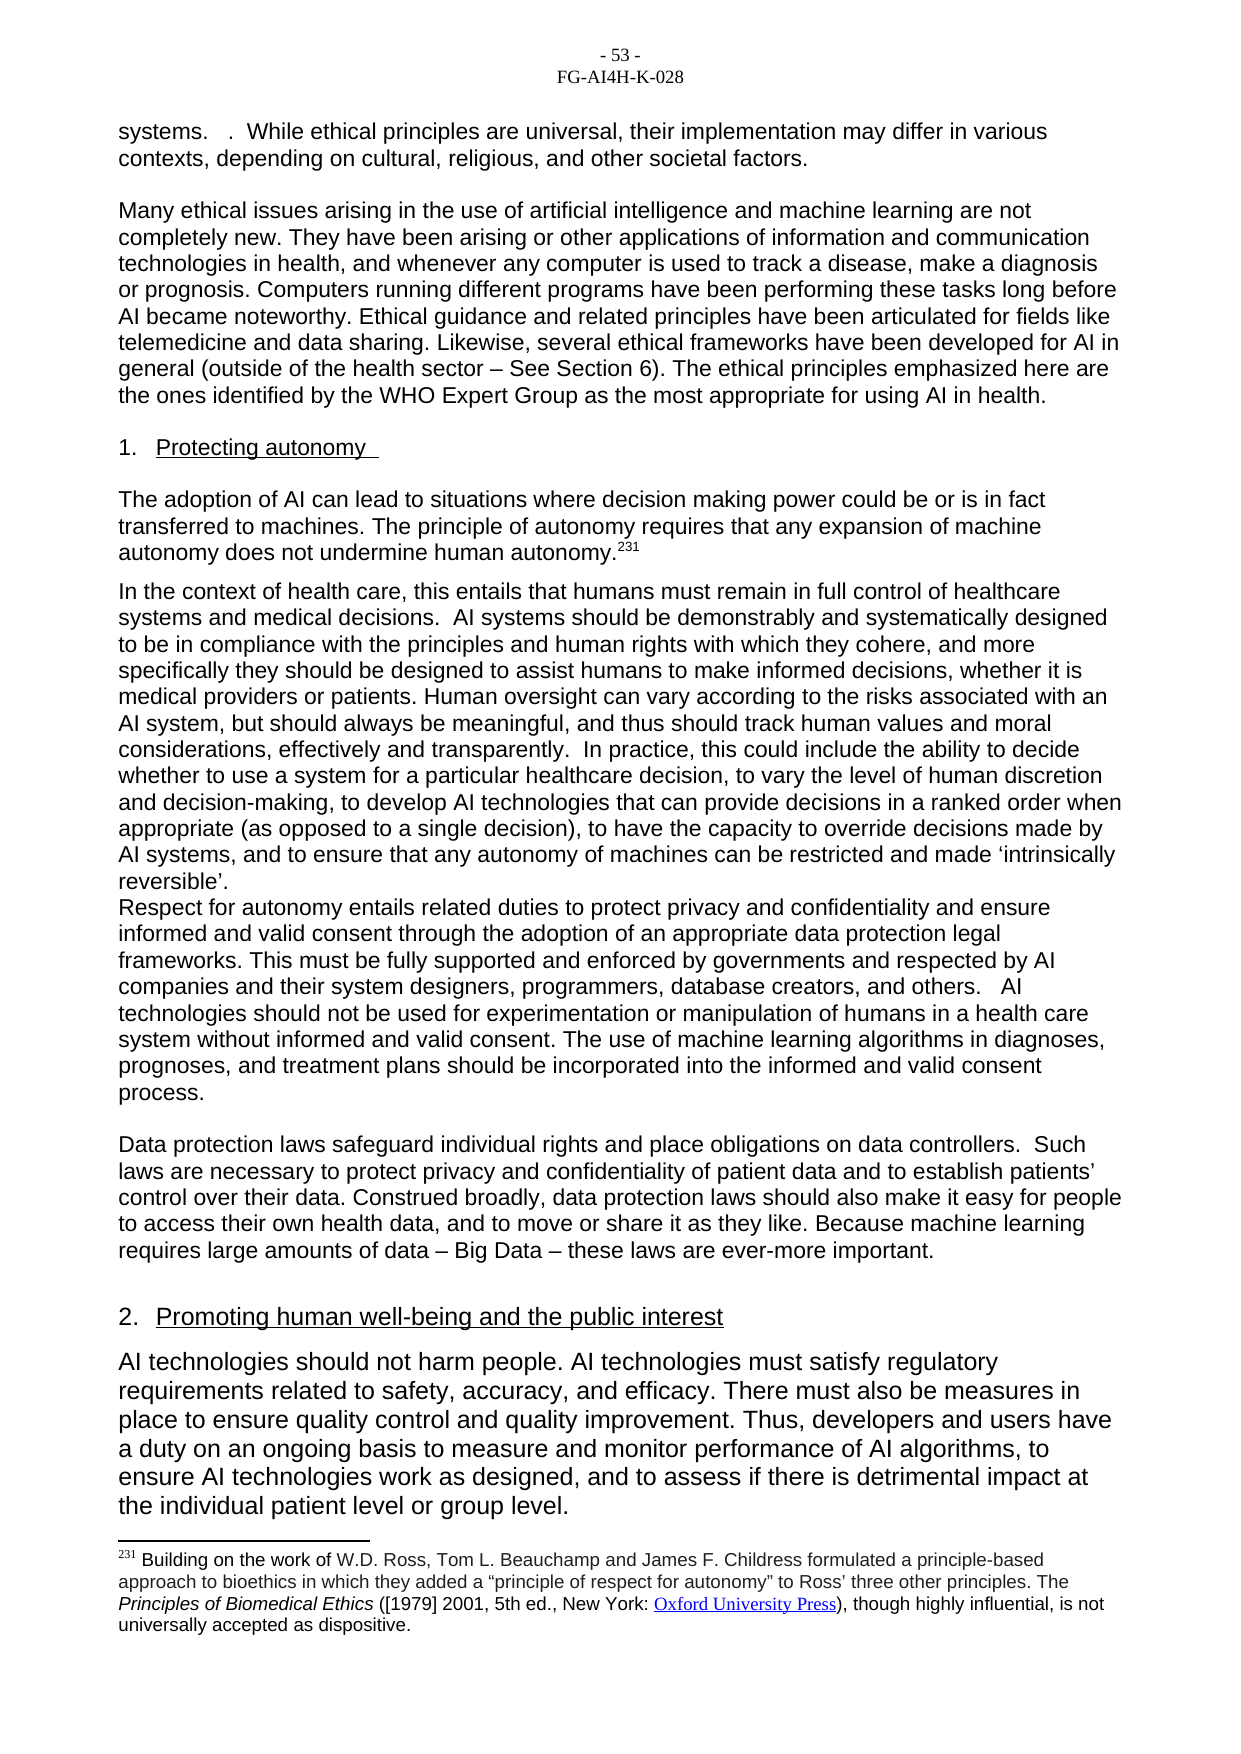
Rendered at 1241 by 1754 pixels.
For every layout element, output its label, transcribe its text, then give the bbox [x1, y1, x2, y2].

list Protecting autonomy [118, 434, 1122, 461]
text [118, 118, 1122, 171]
text Many ethical issues arising in the use of artificial intelligence and machine learning are not completely new. They have been arising or other applications of information and communication technologies in health, and whenever any computer is used to track a disease, make a diagnosis or prognosis. Computers running different programs have been performing these tasks long before AI became noteworthy. Ethical guidance and related principles have been articulated for fields like telemedicine and data sharing. Likewise, several ethical frameworks have been developed for AI in general (outside of the health sector – See Section 6). The ethical principles emphasized here are the ones identified by the WHO Expert Group as the most appropriate for using AI in health. [118, 197, 1122, 408]
text AI technologies should not harm people. AI technologies must satisfy regulatory requirements related to safety, accuracy, and efficacy. There must also be measures in place to ensure quality control and quality improvement. Thus, developers and users have a duty on an ongoing basis to measure and monitor performance of AI algorithms, to ensure AI technologies work as designed, and to assess if there is detrimental impact at the individual patient level or group level. [118, 1347, 1122, 1520]
text The adoption of AI can lead to situations where decision making power could be or is in fact transferred to machines. The principle of autonomy requires that any expansion of machine autonomy does not undermine human autonomy. [118, 486, 1122, 565]
list Promoting human well-being and the public interest [118, 1302, 1122, 1331]
text Data protection laws safeguard individual rights and place obligations on data controllers. Such laws are necessary to protect privacy and confidentiality of patient data and to establish patients’ control over their data. Construed broadly, data protection laws should also make it easy for people to access their own health data, and to move or share it as they like. Because machine learning requires large amounts of data – Big Data – these laws are ever-more important. [118, 1131, 1122, 1263]
text Respect for autonomy entails related duties to protect privacy and confidentiality and ensure informed and valid consent through the adoption of an appropriate data protection legal frameworks. This must be fully supported and enforced by governments and respected by AI companies and their system designers, programmers, database creators, and others. AI technologies should not be used for experimentation or manipulation of humans in a health care system without informed and valid consent. The use of machine learning algorithms in diagnoses, prognoses, and treatment plans should be incorporated into the informed and valid consent process. [118, 894, 1122, 1105]
text In the context of health care, this entails that humans must remain in full control of healthcare systems and medical decisions. AI systems should be demonstrably and systematically designed to be in compliance with the principles and human rights with which they cohere, and more specifically they should be designed to assist humans to make informed decisions, whether it is medical providers or patients. Human oversight can vary according to the risks associated with an AI system, but should always be meaningful, and thus should track human values and moral considerations, effectively and transparently. In practice, this could include the ability to decide whether to use a system for a particular healthcare decision, to vary the level of human discretion and decision-making, to develop AI technologies that can provide decisions in a ranked order when appropriate (as opposed to a single decision), to have the capacity to override decisions made by AI systems, and to ensure that any autonomy of machines can be restricted and made ‘intrinsically reversible’. [118, 578, 1122, 894]
